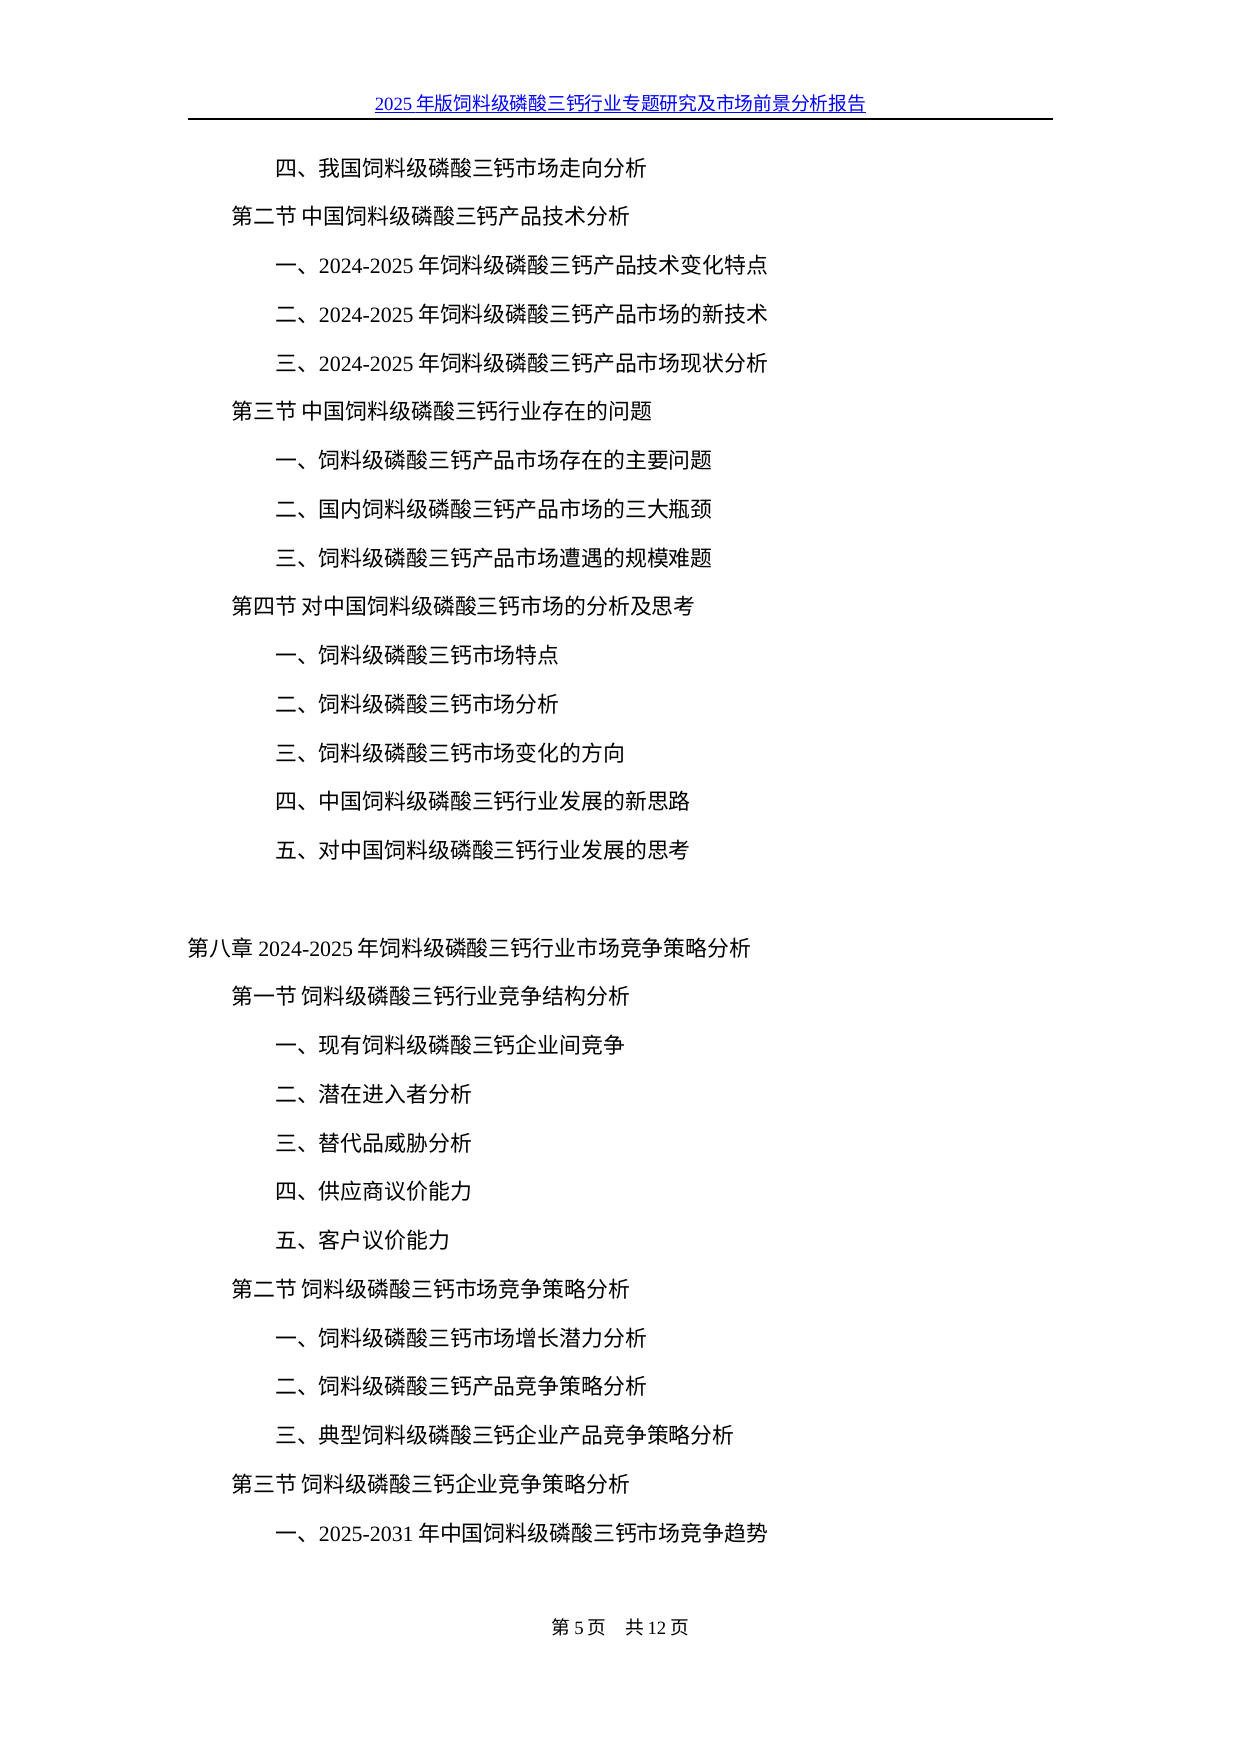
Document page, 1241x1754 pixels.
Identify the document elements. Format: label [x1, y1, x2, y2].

text [187, 150, 1053, 1548]
